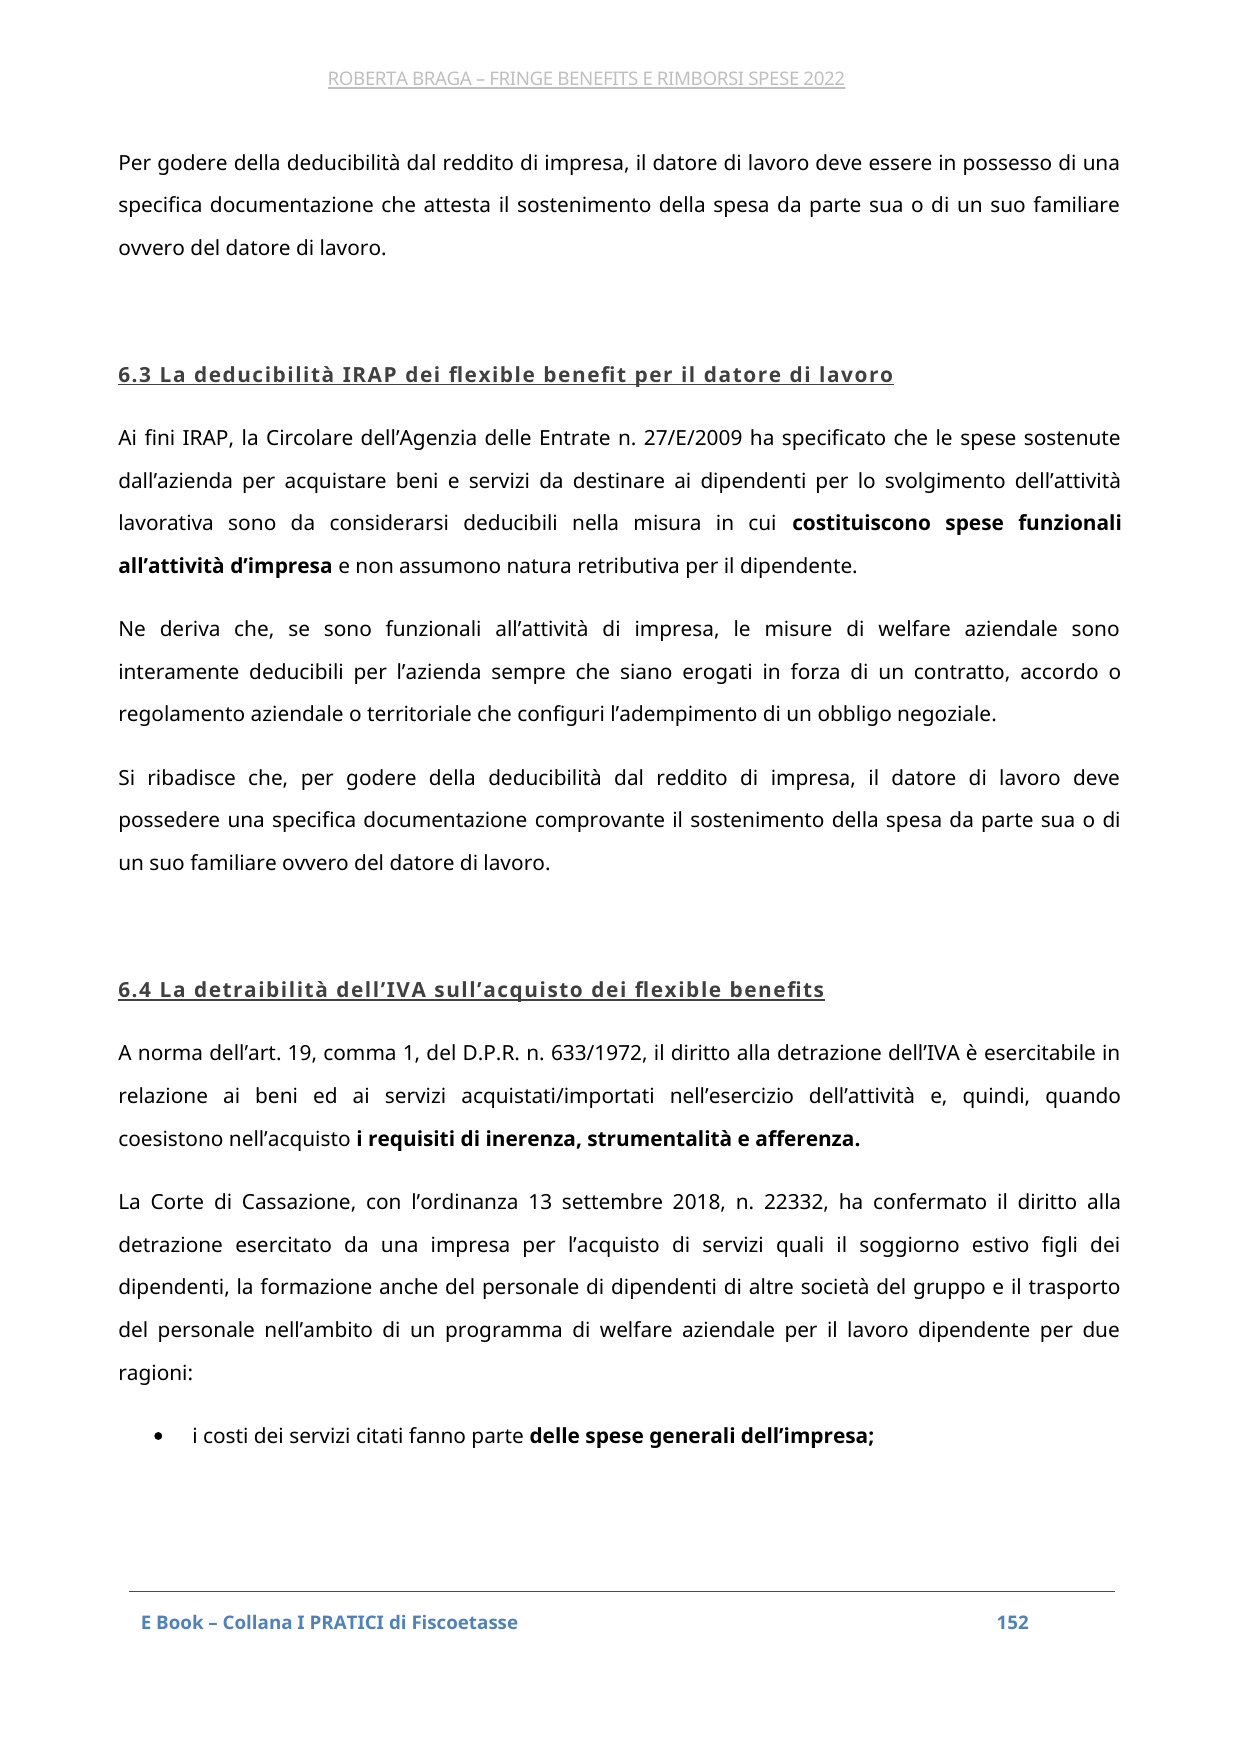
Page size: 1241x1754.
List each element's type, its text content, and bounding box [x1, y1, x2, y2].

text Ne deriva che, se sono funzionali all’attività di impresa, le misure di welfare aziendale sono interamente deducibili per l’azienda sempre che siano erogati in forza di un contratto, accordo o regolamento aziendale o territoriale che configuri l’adempimento di un obbligo negoziale. [118, 614, 1122, 728]
subtitle 6.3 La deducibilità IRAP dei flexible benefit per il datore di lavoro [118, 360, 1122, 388]
text Per godere della deducibilità dal reddito di impresa, il datore di lavoro deve essere in possesso di una specifica documentazione che attesta il sostenimento della spesa da parte sua o di un suo familiare ovvero del datore di lavoro. [118, 148, 1122, 261]
text Si ribadisce che, per godere della deducibilità dal reddito di impresa, il datore di lavoro deve possedere una specifica documentazione comprovante il sostenimento della spesa da parte sua o di un suo familiare ovvero del datore di lavoro. [118, 763, 1122, 877]
list i costi dei servizi citati fanno parte delle spese generali dell’impresa; [154, 1421, 1122, 1449]
text La Corte di Cassazione, con l’ordinanza 13 settembre 2018, n. 22332, ha confermato il diritto alla detrazione esercitato da una impresa per l’acquisto di servizi quali il soggiorno estivo figli dei dipendenti, la formazione anche del personale di dipendenti di altre società del gruppo e il trasporto del personale nell’ambito di un programma di welfare aziendale per il lavoro dipendente per due ragioni: [118, 1187, 1122, 1386]
subtitle 6.4 La detraibilità dell’IVA sull’acquisto dei flexible benefits [118, 975, 1122, 1003]
text Ai fini IRAP, la Circolare dell’Agenzia delle Entrate n. 27/E/2009 ha specificato che le spese sostenute dall’azienda per acquistare beni e servizi da destinare ai dipendenti per lo svolgimento dell’attività lavorativa sono da considerarsi deducibili nella misura in cui costituiscono spese funzionali all’attività d’impresa e non assumono natura retributiva per il dipendente. [118, 423, 1122, 579]
text A norma dell’art. 19, comma 1, del D.P.R. n. 633/1972, il diritto alla detrazione dell’IVA è esercitabile in relazione ai beni ed ai servizi acquistati/importati nell’esercizio dell’attività e, quindi, quando coesistono nell’acquisto i requisiti di inerenza, strumentalità e afferenza. [118, 1038, 1122, 1152]
